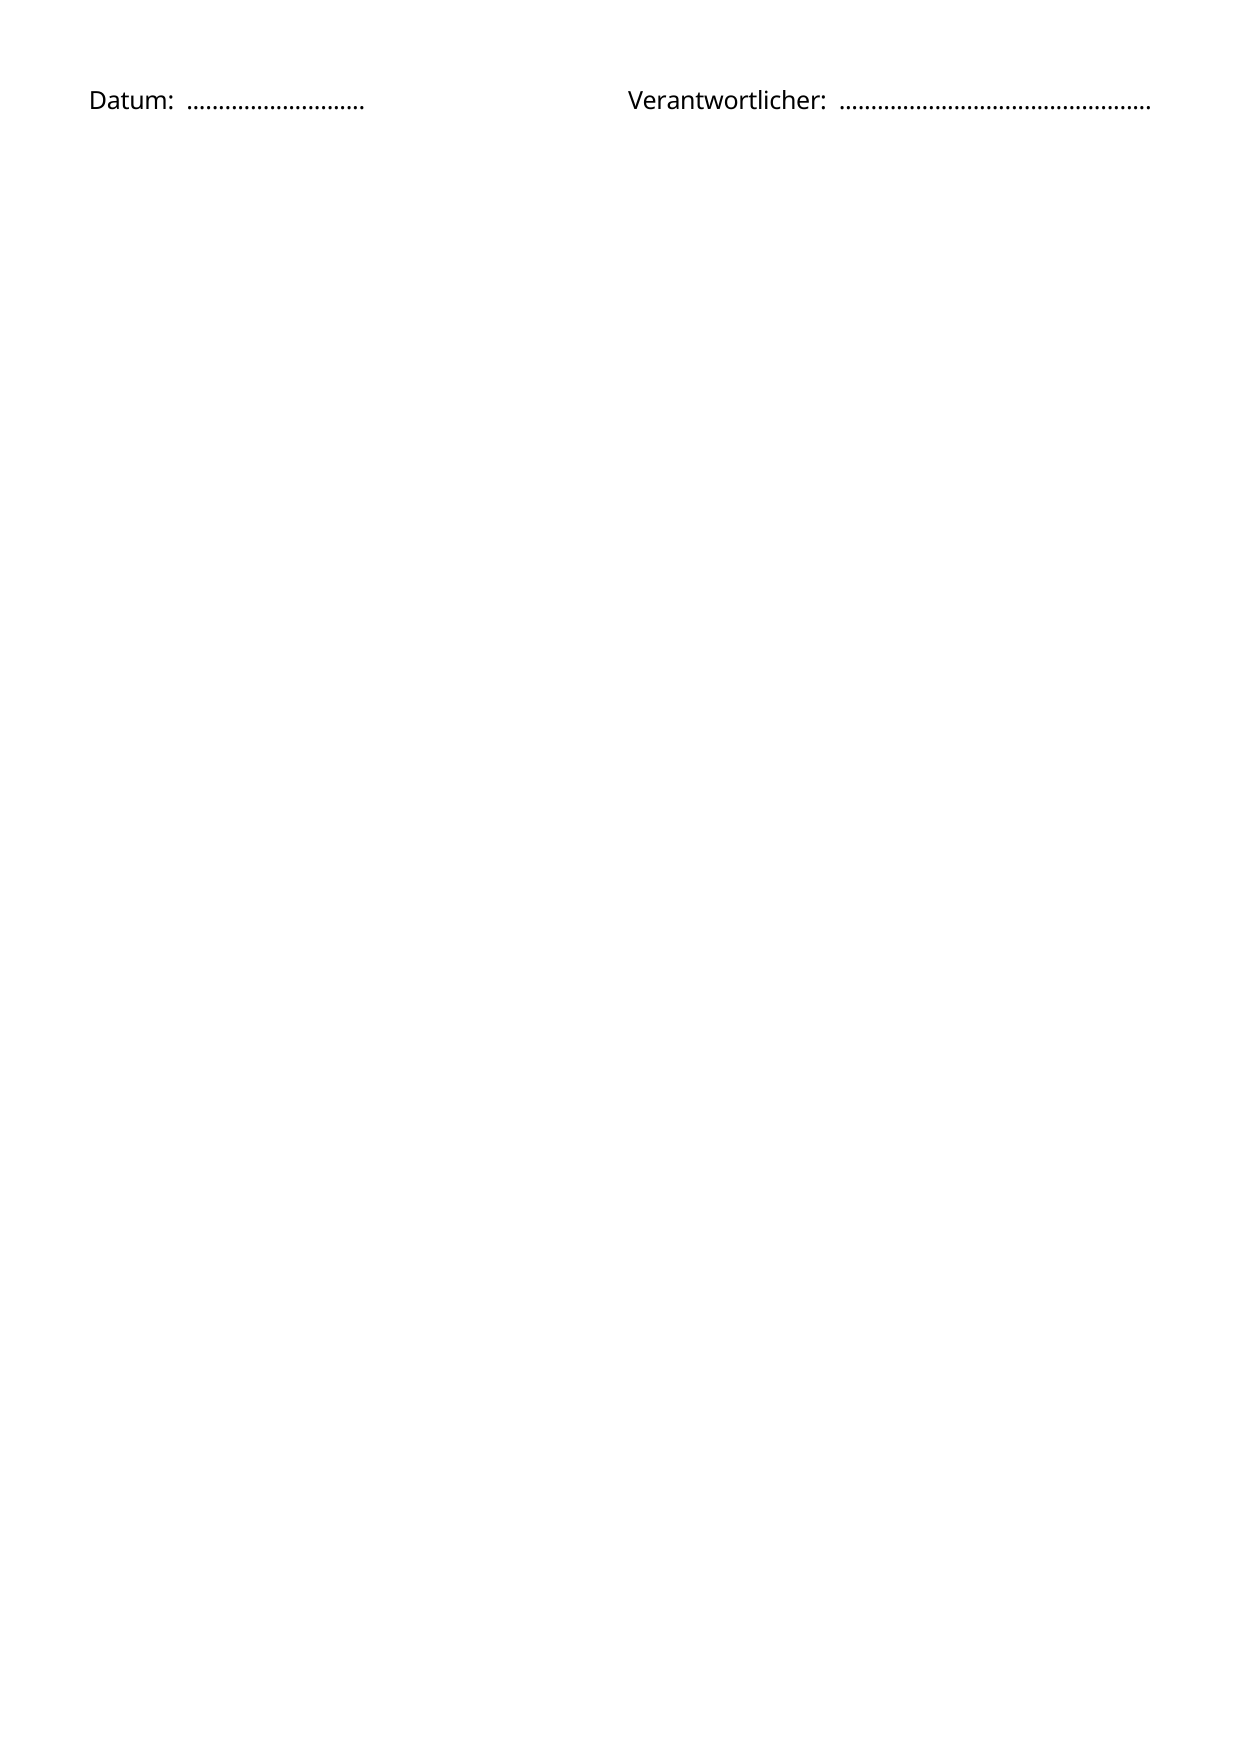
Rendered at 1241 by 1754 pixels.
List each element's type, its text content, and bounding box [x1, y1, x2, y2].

text Datum: ............................ Verantwortlicher: ................................................. [89, 83, 1152, 117]
